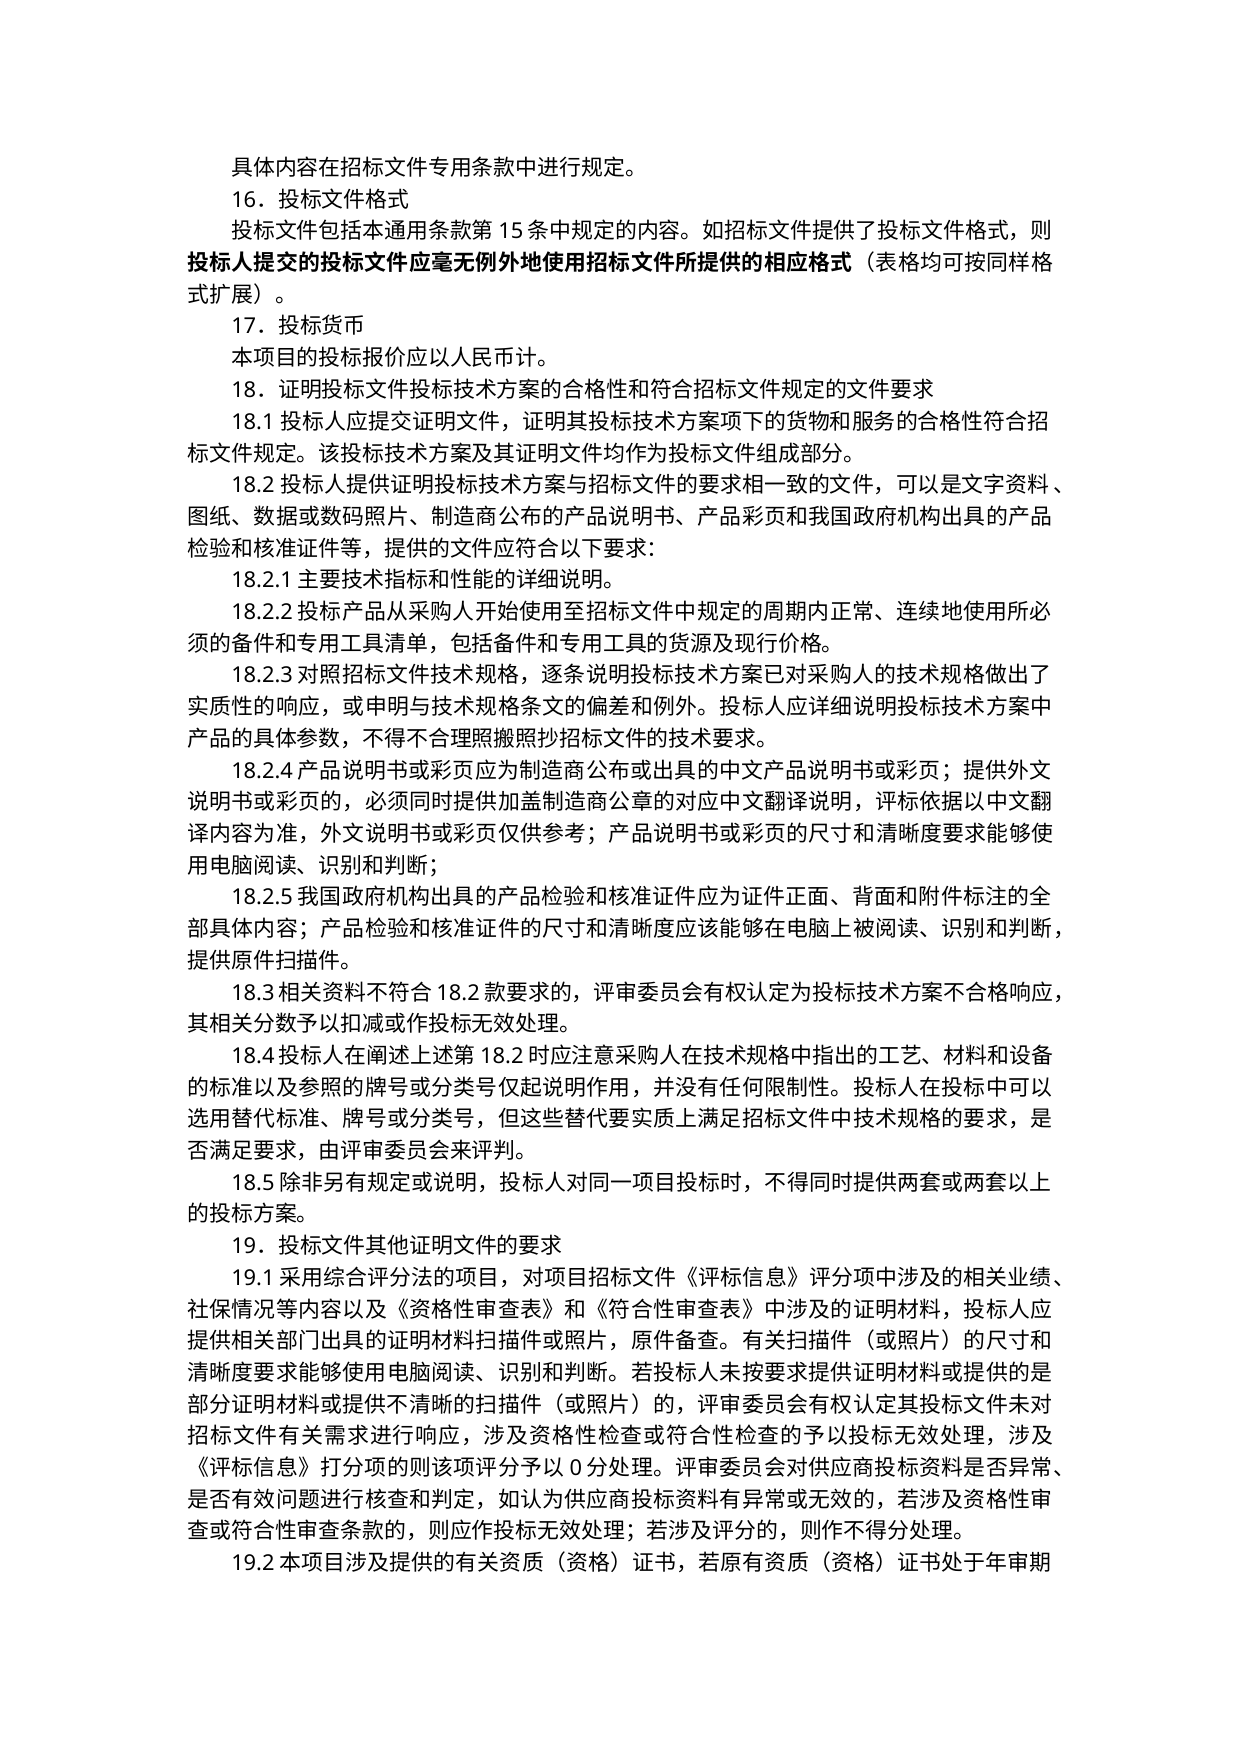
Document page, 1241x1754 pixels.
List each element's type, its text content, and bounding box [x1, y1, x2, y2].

text 18.2.5我国政府机构出具的产品检验和核准证件应为证件正面、背面和附件标注的全部具体内容；产品检验和核准证件的尺寸和清晰度应该能够在电脑上被阅读、识别和判断，提供原件扫描件。 [187, 879, 1053, 974]
text 18．证明投标文件投标技术方案的合格性和符合招标文件规定的文件要求 [187, 372, 1053, 404]
text 17．投标货币 [187, 308, 1053, 340]
text 18.2 投标人提供证明投标技术方案与招标文件的要求相一致的文件，可以是文字资料、图纸、数据或数码照片、制造商公布的产品说明书、产品彩页和我国政府机构出具的产品检验和核准证件等，提供的文件应符合以下要求： [187, 467, 1053, 562]
text 18.1 投标人应提交证明文件，证明其投标技术方案项下的货物和服务的合格性符合招标文件规定。该投标技术方案及其证明文件均作为投标文件组成部分。 [187, 404, 1053, 467]
text 投标文件包括本通用条款第15条中规定的内容。如招标文件提供了投标文件格式，则投标人提交的投标文件应毫无例外地使用招标文件所提供的相应格式（表格均可按同样格式扩展）。 [187, 213, 1053, 308]
text 18.2.2投标产品从采购人开始使用至招标文件中规定的周期内正常、连续地使用所必须的备件和专用工具清单，包括备件和专用工具的货源及现行价格。 [187, 594, 1053, 657]
text 18.4投标人在阐述上述第18.2时应注意采购人在技术规格中指出的工艺、材料和设备的标准以及参照的牌号或分类号仅起说明作用，并没有任何限制性。投标人在投标中可以选用替代标准、牌号或分类号，但这些替代要实质上满足招标文件中技术规格的要求，是否满足要求，由评审委员会来评判。 [187, 1038, 1053, 1165]
text 具体内容在招标文件专用条款中进行规定。 [187, 150, 1053, 182]
text 18.2.4产品说明书或彩页应为制造商公布或出具的中文产品说明书或彩页；提供外文说明书或彩页的，必须同时提供加盖制造商公章的对应中文翻译说明，评标依据以中文翻译内容为准，外文说明书或彩页仅供参考；产品说明书或彩页的尺寸和清晰度要求能够使用电脑阅读、识别和判断； [187, 753, 1053, 879]
text 本项目的投标报价应以人民币计。 [187, 340, 1053, 372]
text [187, 1545, 1053, 1577]
text 18.2.3对照招标文件技术规格，逐条说明投标技术方案已对采购人的技术规格做出了实质性的响应，或申明与技术规格条文的偏差和例外。投标人应详细说明投标技术方案中产品的具体参数，不得不合理照搬照抄招标文件的技术要求。 [187, 657, 1053, 753]
text 19．投标文件其他证明文件的要求 [187, 1228, 1053, 1260]
text 18.5除非另有规定或说明，投标人对同一项目投标时，不得同时提供两套或两套以上的投标方案。 [187, 1165, 1053, 1228]
text 19.1采用综合评分法的项目，对项目招标文件《评标信息》评分项中涉及的相关业绩、社保情况等内容以及《资格性审查表》和《符合性审查表》中涉及的证明材料，投标人应提供相关部门出具的证明材料扫描件或照片，原件备查。有关扫描件（或照片）的尺寸和清晰度要求能够使用电脑阅读、识别和判断。若投标人未按要求提供证明材料或提供的是部分证明材料或提供不清晰的扫描件（或照片）的，评审委员会有权认定其投标文件未对招标文件有关需求进行响应，涉及资格性检查或符合性检查的予以投标无效处理，涉及《评标信息》打分项的则该项评分予以0分处理。评审委员会对供应商投标资料是否异常、是否有效问题进行核查和判定，如认为供应商投标资料有异常或无效的，若涉及资格性审查或符合性审查条款的，则应作投标无效处理；若涉及评分的，则作不得分处理。 [187, 1260, 1053, 1545]
text 18.3相关资料不符合18.2款要求的，评审委员会有权认定为投标技术方案不合格响应，其相关分数予以扣减或作投标无效处理。 [187, 974, 1053, 1038]
text 18.2.1主要技术指标和性能的详细说明。 [187, 562, 1053, 594]
text 16．投标文件格式 [187, 182, 1053, 213]
